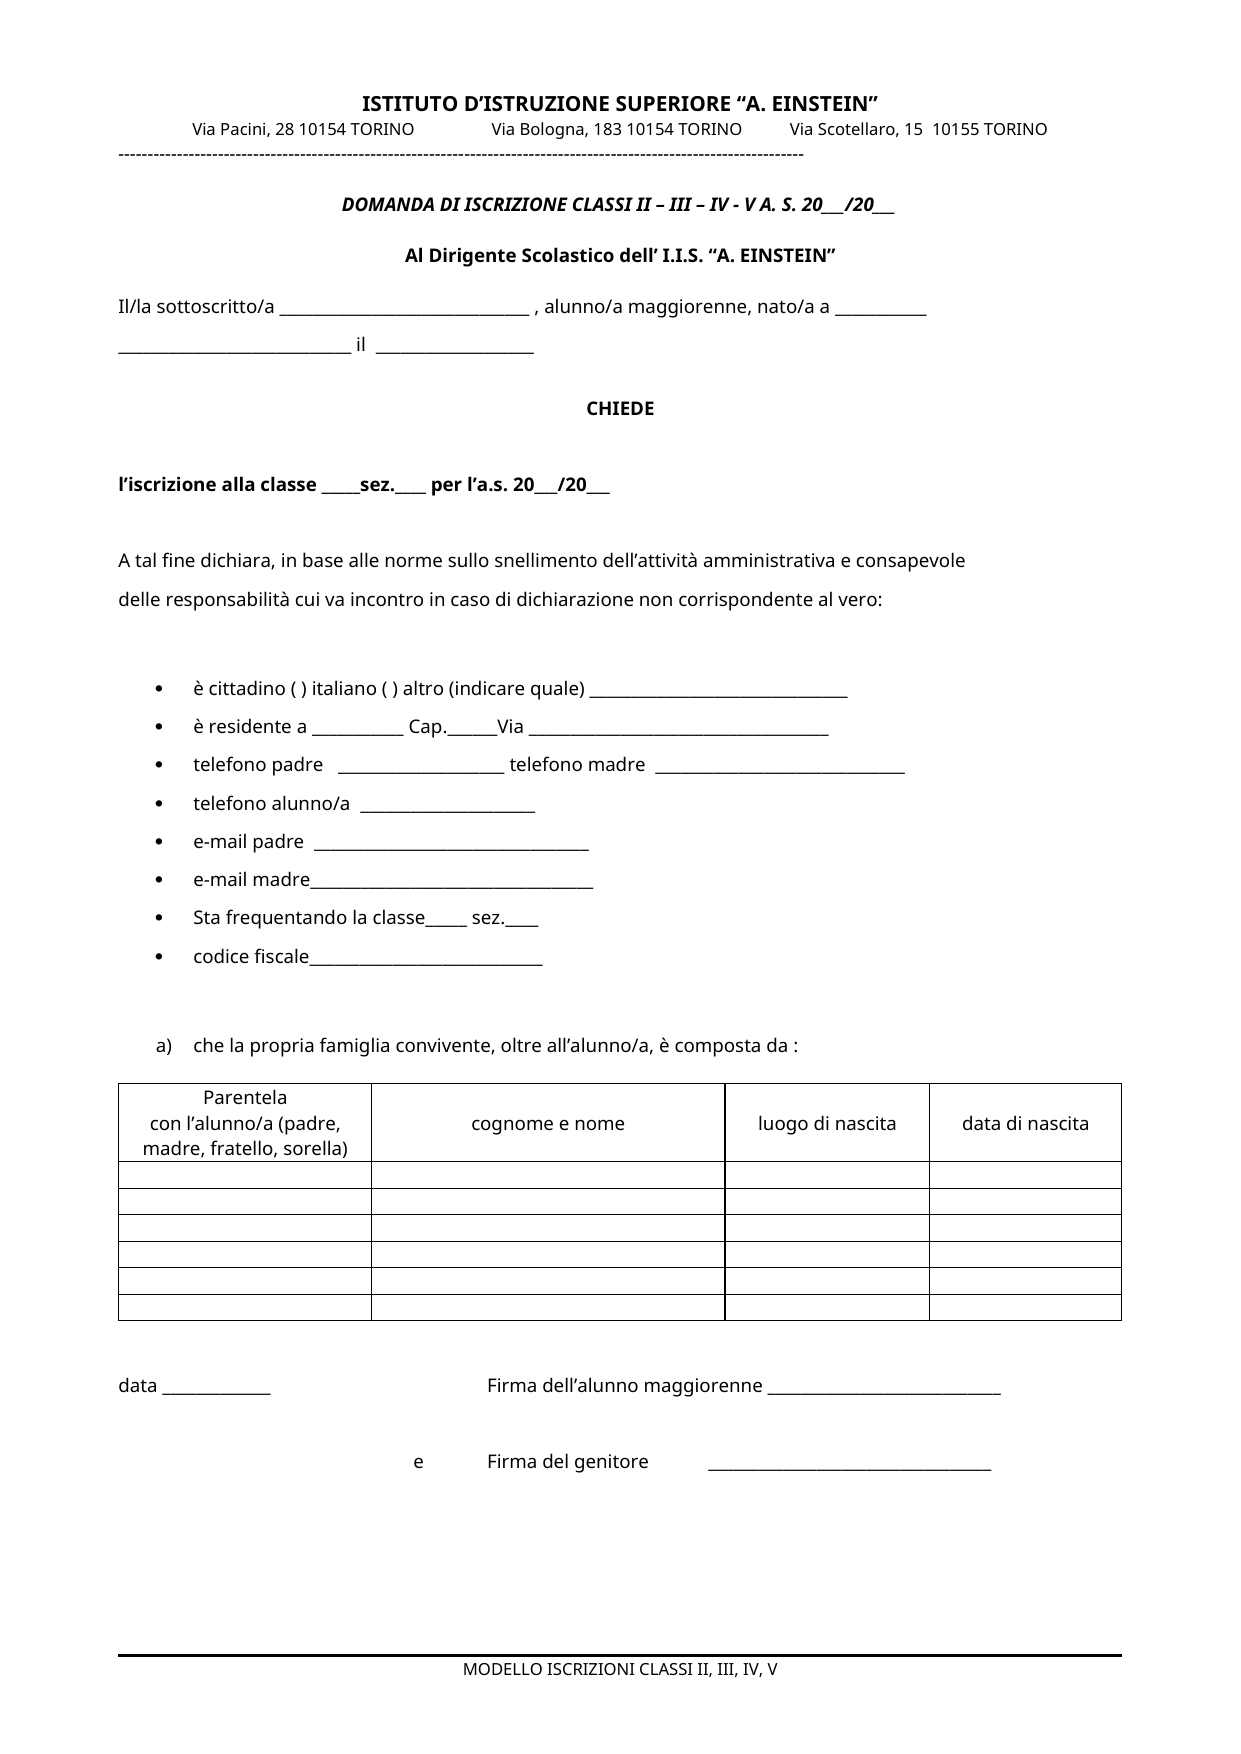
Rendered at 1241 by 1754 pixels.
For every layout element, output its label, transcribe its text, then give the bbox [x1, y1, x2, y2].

table_cell [119, 1242, 371, 1267]
table_cell [119, 1162, 371, 1187]
list e-mail padre _________________________________ [156, 828, 1122, 854]
text --------------------------------------------------------------------------------------------------------------------- [118, 140, 1122, 165]
text l’iscrizione alla classe _____sez.____ per l’a.s. 20___/20___ [118, 471, 1122, 497]
table_cell [726, 1162, 929, 1187]
list che la propria famiglia convivente, oltre all’alunno/a, è composta da : [156, 1032, 1122, 1058]
list e-mail madre__________________________________ [156, 866, 1122, 892]
table_cell [726, 1295, 929, 1320]
text Il/la sottoscritto/a ______________________________ , alunno/a maggiorenne, nato/a a ___________ [118, 293, 1122, 318]
text CHIEDE [118, 395, 1122, 420]
table_cell [930, 1242, 1121, 1267]
text data _____________ Firma dell’alunno maggiorenne ____________________________ [118, 1372, 1122, 1398]
text DOMANDA DI ISCRIZIONE CLASSI II – III – IV - V A. S. 20___/20___ [118, 191, 1122, 216]
table_cell [119, 1295, 371, 1320]
table_cell [726, 1268, 929, 1294]
text e Firma del genitore __________________________________ [118, 1449, 1122, 1474]
table_header data di nascita [930, 1084, 1121, 1161]
list Sta frequentando la classe_____ sez.____ [156, 905, 1122, 930]
table_cell [372, 1242, 724, 1267]
list è cittadino ( ) italiano ( ) altro (indicare quale) _______________________________ [156, 675, 1122, 701]
table_cell [726, 1215, 929, 1241]
table_cell [726, 1242, 929, 1267]
text A tal fine dichiara, in base alle norme sullo snellimento dell’attività amministrativa e consapevole [118, 548, 1122, 573]
text Via Pacini, 28 10154 TORINO Via Bologna, 183 10154 TORINO Via Scotellaro, 15 10155 TORINO [118, 117, 1122, 140]
list telefono padre ____________________ telefono madre ______________________________ [156, 752, 1122, 777]
table_cell [372, 1295, 724, 1320]
table_cell [372, 1215, 724, 1241]
table_cell [930, 1189, 1121, 1214]
list è residente a ___________ Cap.______Via ____________________________________ [156, 713, 1122, 739]
table_header luogo di nascita [726, 1084, 929, 1161]
list codice fiscale____________________________ [156, 943, 1122, 968]
table_header cognome e nome [372, 1084, 724, 1161]
list telefono alunno/a _____________________ [156, 790, 1122, 816]
table_cell [372, 1162, 724, 1187]
table_cell [930, 1162, 1121, 1187]
table_cell [372, 1189, 724, 1214]
table_cell [372, 1268, 724, 1294]
text ISTITUTO D’ISTRUZIONE SUPERIORE “A. EINSTEIN” [118, 89, 1122, 117]
text Al Dirigente Scolastico dell’ I.I.S. “A. EINSTEIN” [118, 242, 1122, 267]
table_cell [726, 1189, 929, 1214]
table_cell [930, 1268, 1121, 1294]
table_cell [119, 1268, 371, 1294]
table_cell [930, 1295, 1121, 1320]
table_cell [119, 1189, 371, 1214]
table_header Parentela con l’alunno/a (padre, madre, fratello, sorella) [119, 1084, 371, 1161]
table_cell [119, 1215, 371, 1241]
text delle responsabilità cui va incontro in caso di dichiarazione non corrispondente al vero: [118, 586, 1122, 612]
table_cell [930, 1215, 1121, 1241]
text ____________________________ il ___________________ [118, 331, 1122, 357]
